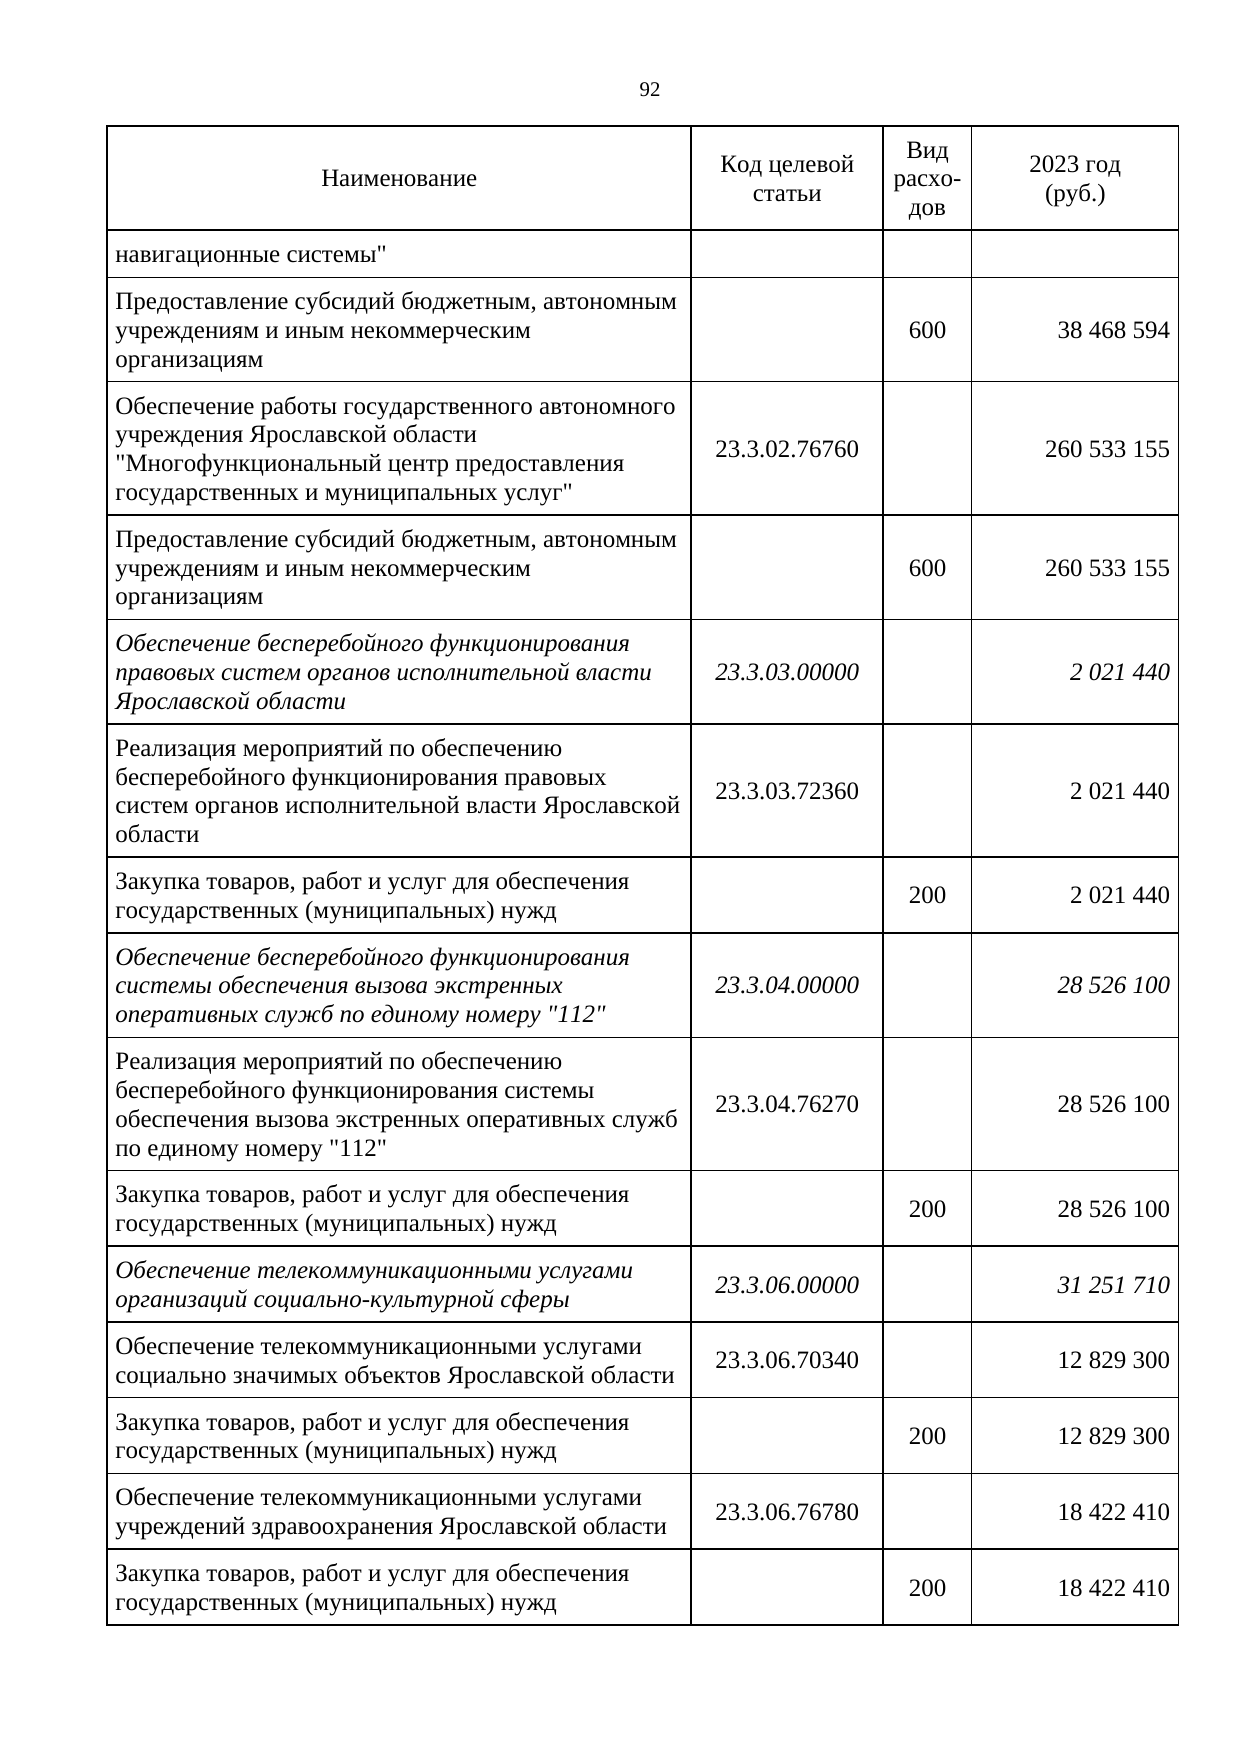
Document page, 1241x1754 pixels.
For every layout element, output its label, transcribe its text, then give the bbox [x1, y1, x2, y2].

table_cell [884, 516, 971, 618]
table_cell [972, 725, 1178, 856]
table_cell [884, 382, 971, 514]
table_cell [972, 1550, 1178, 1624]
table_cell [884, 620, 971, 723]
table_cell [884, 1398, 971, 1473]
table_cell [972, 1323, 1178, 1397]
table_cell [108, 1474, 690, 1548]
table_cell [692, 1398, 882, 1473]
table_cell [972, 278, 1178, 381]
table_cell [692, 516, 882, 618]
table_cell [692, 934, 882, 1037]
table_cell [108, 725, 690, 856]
table_header Вид расхо-дов [884, 127, 971, 229]
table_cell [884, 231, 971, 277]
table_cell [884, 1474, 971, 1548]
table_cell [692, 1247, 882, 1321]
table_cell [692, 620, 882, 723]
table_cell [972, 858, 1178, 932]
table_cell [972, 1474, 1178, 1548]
table_header Код целевой статьи [692, 127, 882, 229]
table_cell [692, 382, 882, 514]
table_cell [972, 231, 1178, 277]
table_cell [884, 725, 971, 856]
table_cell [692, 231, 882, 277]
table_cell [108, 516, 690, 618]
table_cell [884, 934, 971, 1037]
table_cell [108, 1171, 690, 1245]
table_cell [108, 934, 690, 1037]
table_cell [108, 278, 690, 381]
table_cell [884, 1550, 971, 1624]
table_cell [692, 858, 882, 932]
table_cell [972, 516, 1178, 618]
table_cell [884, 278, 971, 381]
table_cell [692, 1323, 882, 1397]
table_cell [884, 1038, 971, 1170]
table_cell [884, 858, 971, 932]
table_header 2023 год (руб.) [972, 127, 1178, 229]
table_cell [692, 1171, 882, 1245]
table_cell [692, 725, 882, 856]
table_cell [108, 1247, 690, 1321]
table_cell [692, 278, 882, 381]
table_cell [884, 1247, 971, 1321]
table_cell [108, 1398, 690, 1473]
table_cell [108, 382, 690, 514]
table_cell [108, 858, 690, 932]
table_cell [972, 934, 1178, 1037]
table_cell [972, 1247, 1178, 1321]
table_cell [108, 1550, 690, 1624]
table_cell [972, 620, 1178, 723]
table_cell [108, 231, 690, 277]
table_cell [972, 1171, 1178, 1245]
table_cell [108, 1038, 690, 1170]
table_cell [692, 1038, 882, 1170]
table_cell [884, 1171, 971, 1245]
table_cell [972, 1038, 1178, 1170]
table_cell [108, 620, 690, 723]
table_header Наименование [108, 127, 690, 229]
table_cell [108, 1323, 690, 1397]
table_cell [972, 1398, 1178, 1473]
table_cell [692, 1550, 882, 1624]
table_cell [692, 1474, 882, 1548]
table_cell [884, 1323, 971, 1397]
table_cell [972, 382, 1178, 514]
